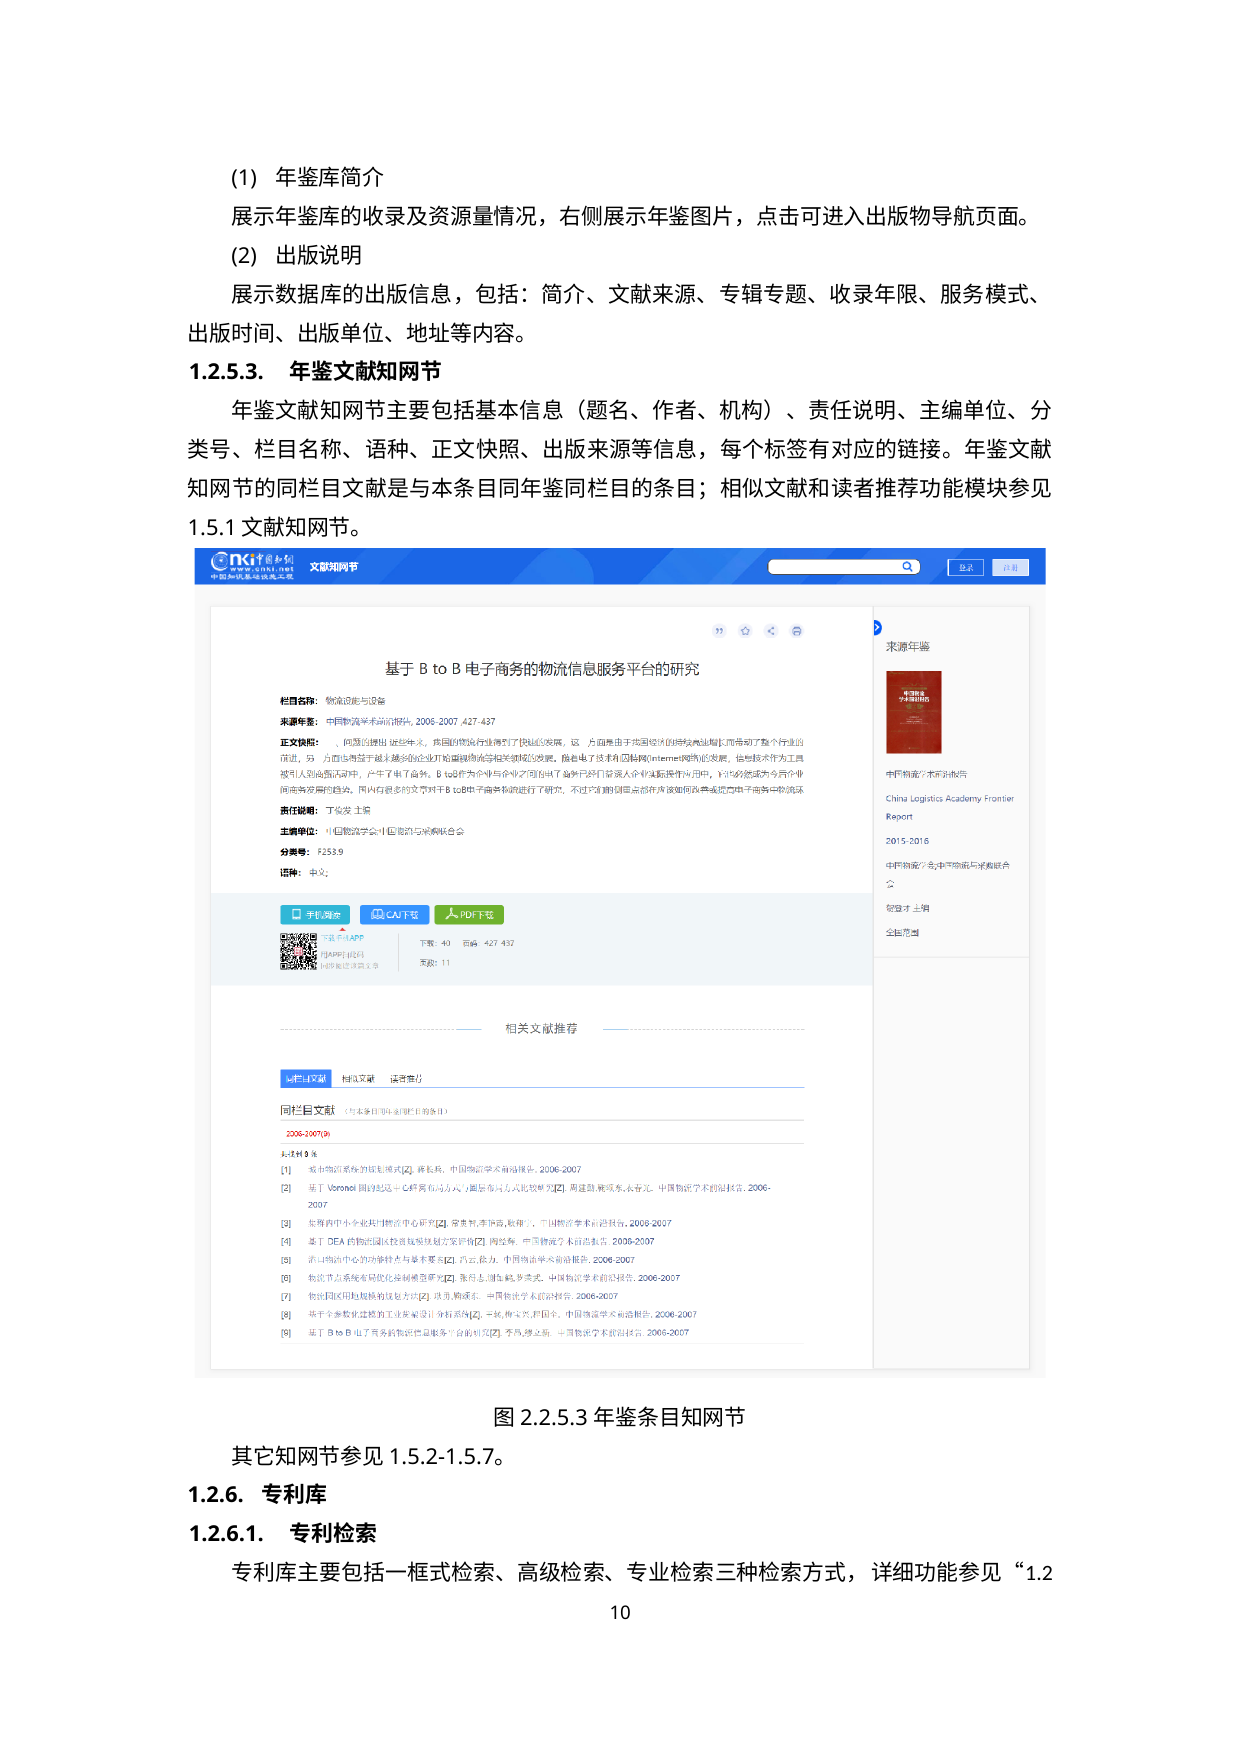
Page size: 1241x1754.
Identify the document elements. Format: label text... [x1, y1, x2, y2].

text 展示数据库的出版信息，包括：简介、文献来源、专辑专题、收录年限、服务模式、出版时间、出版单位、地址等内容。 [187, 276, 1053, 348]
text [187, 1555, 1053, 1587]
text 年鉴文献知网节主要包括基本信息（题名、作者、机构）、责任说明、主编单位、分类号、栏目名称、语种、正文快照、出版来源等信息，每个标签有对应的链接。年鉴文献知网节的同栏目文献是与本条目同年鉴同栏目的条目；相似文献和读者推荐功能模块参见1.5.1文献知网节。 [187, 393, 1053, 542]
text 展示年鉴库的收录及资源量情况，右侧展示年鉴图片，点击可进入出版物导航页面。 [187, 199, 1053, 231]
text 年鉴文献知网节 [189, 354, 1053, 386]
text 专利库 [187, 1477, 1053, 1510]
picture [194, 548, 1046, 1378]
text 专利检索 [189, 1516, 1053, 1548]
list 出版说明 [187, 237, 1053, 270]
list 年鉴库简介 [187, 160, 1053, 192]
text 图2.2.5.3 年鉴条目知网节 [187, 1399, 1053, 1432]
text 其它知网节参见1.5.2-1.5.7。 [187, 1438, 1053, 1471]
